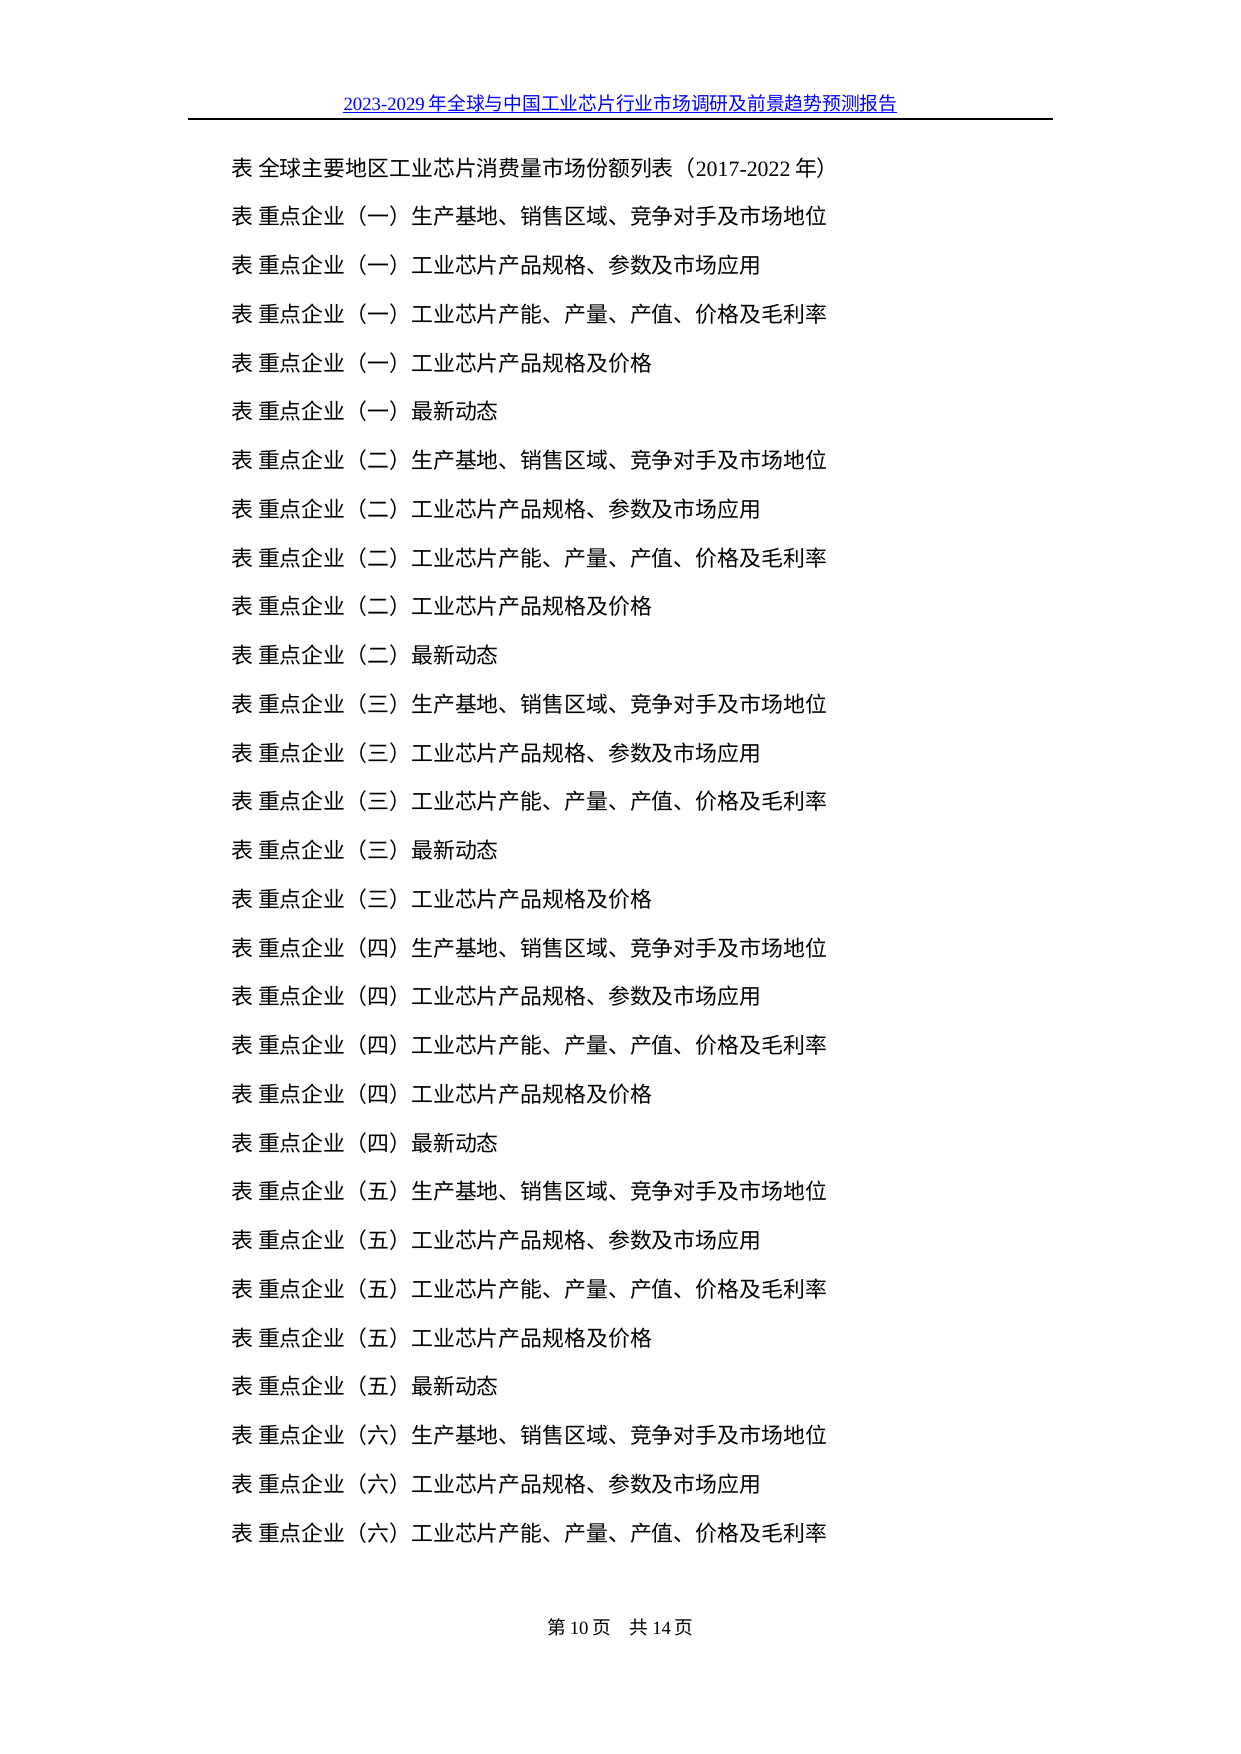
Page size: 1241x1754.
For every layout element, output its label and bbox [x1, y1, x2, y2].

text [187, 150, 1053, 1548]
